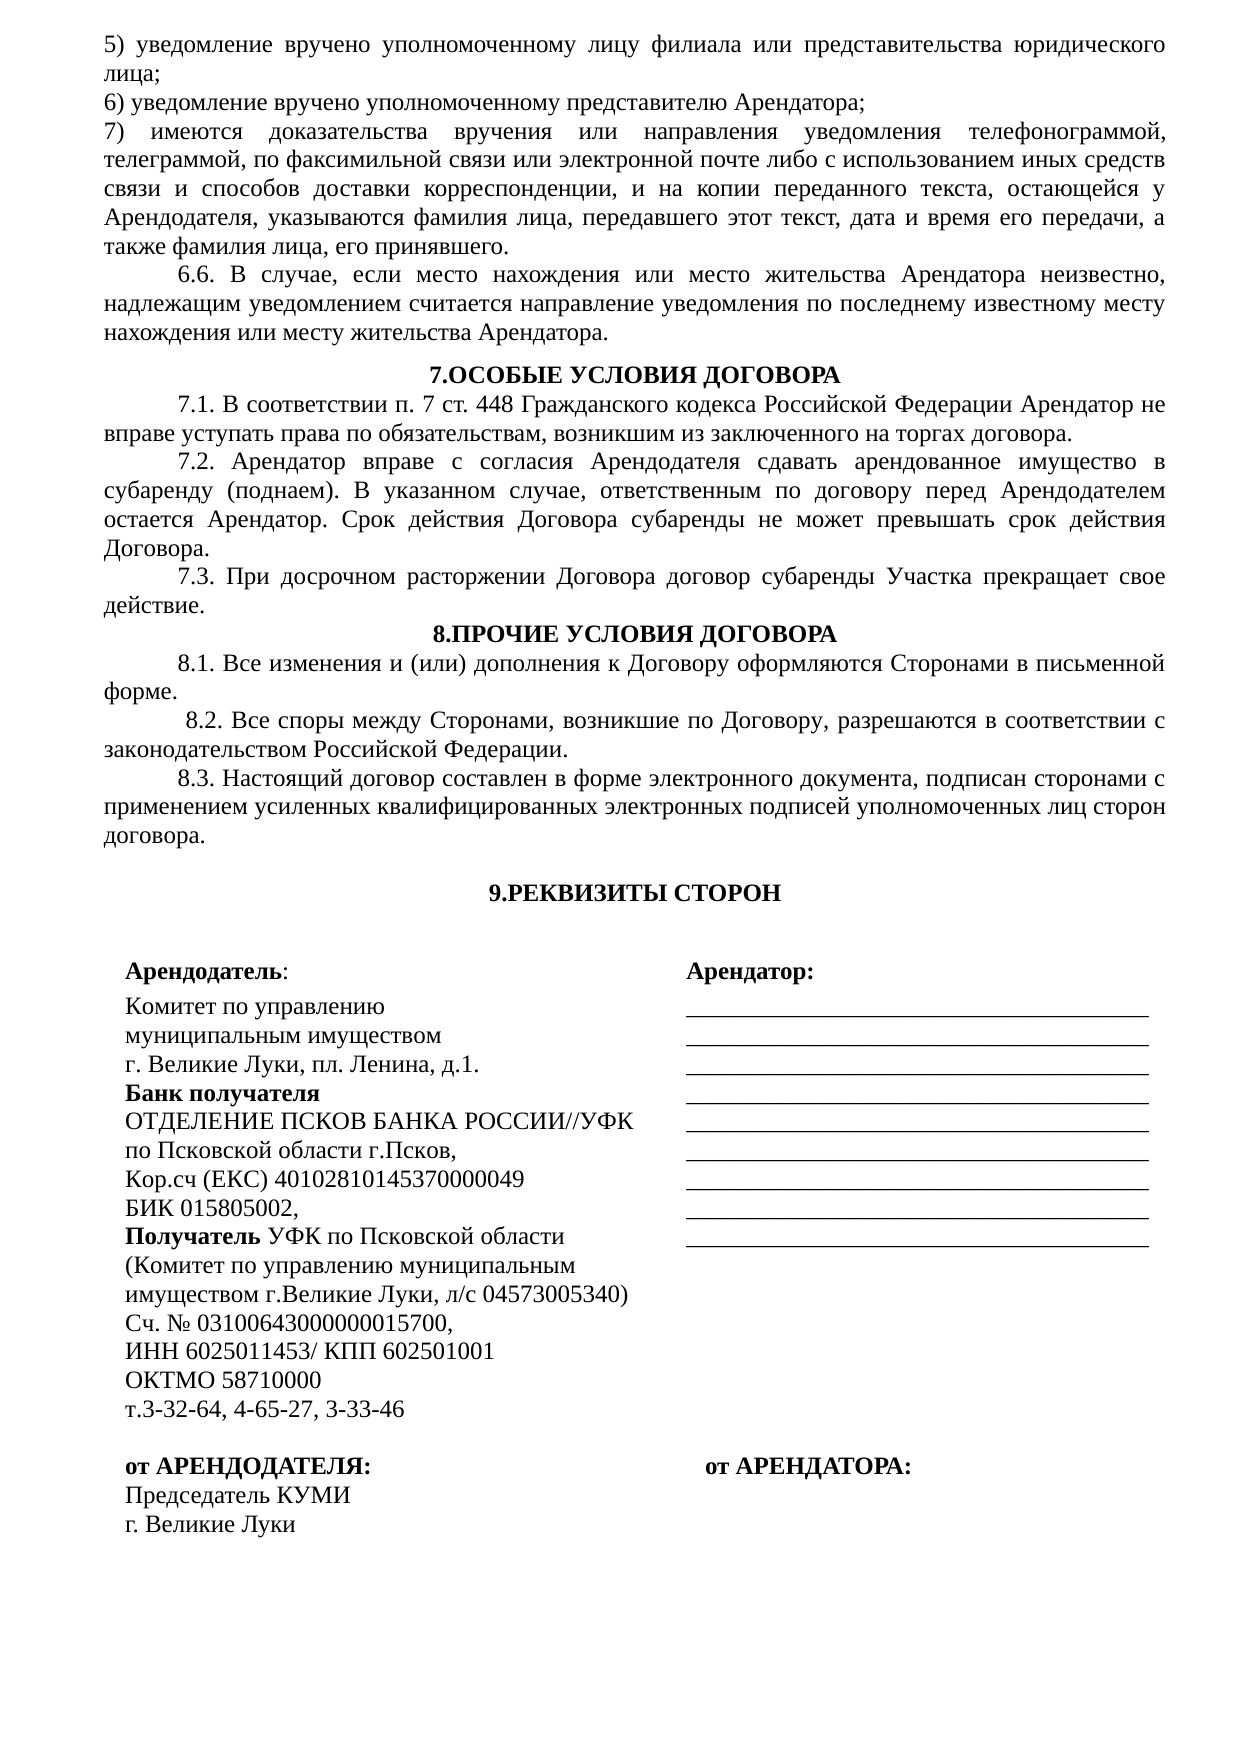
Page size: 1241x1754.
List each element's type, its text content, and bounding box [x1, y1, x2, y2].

text 5) уведомление вручено уполномоченному лицу филиала или представительства юридического лица; [103, 29, 1167, 87]
text 8.ПРОЧИЕ УСЛОВИЯ ДОГОВОРА [103, 619, 1167, 648]
text 7.2. Арендатор вправе с согласия Арендодателя сдавать арендованное имущество в субаренду (поднаем). В указанном случае, ответственным по договору перед Арендодателем остается Арендатор. Срок действия Договора субаренды не может превышать срок действия Договора. [103, 446, 1167, 561]
text 7) имеются доказательства вручения или направления уведомления телефонограммой, телеграммой, по факсимильной связи или электронной почте либо с использованием иных средств связи и способов доставки корреспонденции, и на копии переданного текста, остающейся у Арендодателя, указываются фамилия лица, передавшего этот текст, дата и время его передачи, а также фамилия лица, его принявшего. [103, 116, 1167, 259]
table_cell Комитет по управлению муниципальным имуществом г. Великие Луки, пл. Ленина, д.1. Банк получателя ОТДЕЛЕНИЕ ПСКОВ БАНКА РОССИИ//УФК по Псковской области г.Псков, Кор.сч (ЕКС) 40102810145370000049 БИК 015805002, Получатель УФК по Псковской области (Комитет по управлению муниципальным имуществом г.Великие Луки, л/с 04573005340) Сч. № 03100643000000015700, ИНН 6025011453/ КПП 602501001 ОКТМО 58710000 т.3-32-64, 4-65-27, 3-33-46 [114, 991, 675, 1451]
text 6.6. В случае, если место нахождения или место жительства Арендатора неизвестно, надлежащим уведомлением считается направление уведомления по последнему известному месту нахождения или месту жительства Арендатора. [103, 259, 1167, 346]
text 8.2. Все споры между Сторонами, возникшие по Договору, разрешаются в соответствии с законодательством Российской Федерации. [103, 705, 1167, 763]
table_cell _____________________________________________________________________________________________________________________________________________________________________________________________________________________________________________________________________________________________________________________________________________ [675, 991, 1162, 1451]
text 7.1. В соответствии п. 7 ст. 448 Гражданского кодекса Российской Федерации Арендатор не вправе уступать права по обязательствам, возникшим из заключенного на торгах договора. [103, 389, 1167, 446]
text 8.3. Настоящий договор составлен в форме электронного документа, подписан сторонами с применением усиленных квалифицированных электронных подписей уполномоченных лиц сторон договора. [103, 763, 1167, 849]
table_header Арендатор: [675, 956, 1162, 991]
text 8.1. Все изменения и (или) дополнения к Договору оформляются Сторонами в письменной форме. [103, 648, 1167, 705]
text 7.ОСОБЫЕ УСЛОВИЯ ДОГОВОРА [103, 360, 1167, 389]
text 9.РЕКВИЗИТЫ СТОРОН [103, 878, 1167, 906]
table_cell от АРЕHДОДАТЕЛЯ: Председатель КУМИ г. Великие Луки [114, 1451, 675, 1566]
text 7.3. При досрочном расторжении Договора договор субаренды Участка прекращает свое действие. [103, 561, 1167, 619]
table_cell от АРЕHДАТОРА: [675, 1451, 1162, 1566]
text 6) уведомление вручено уполномоченному представителю Арендатора; [103, 87, 1167, 116]
table_header Арендодатель: [114, 956, 675, 991]
